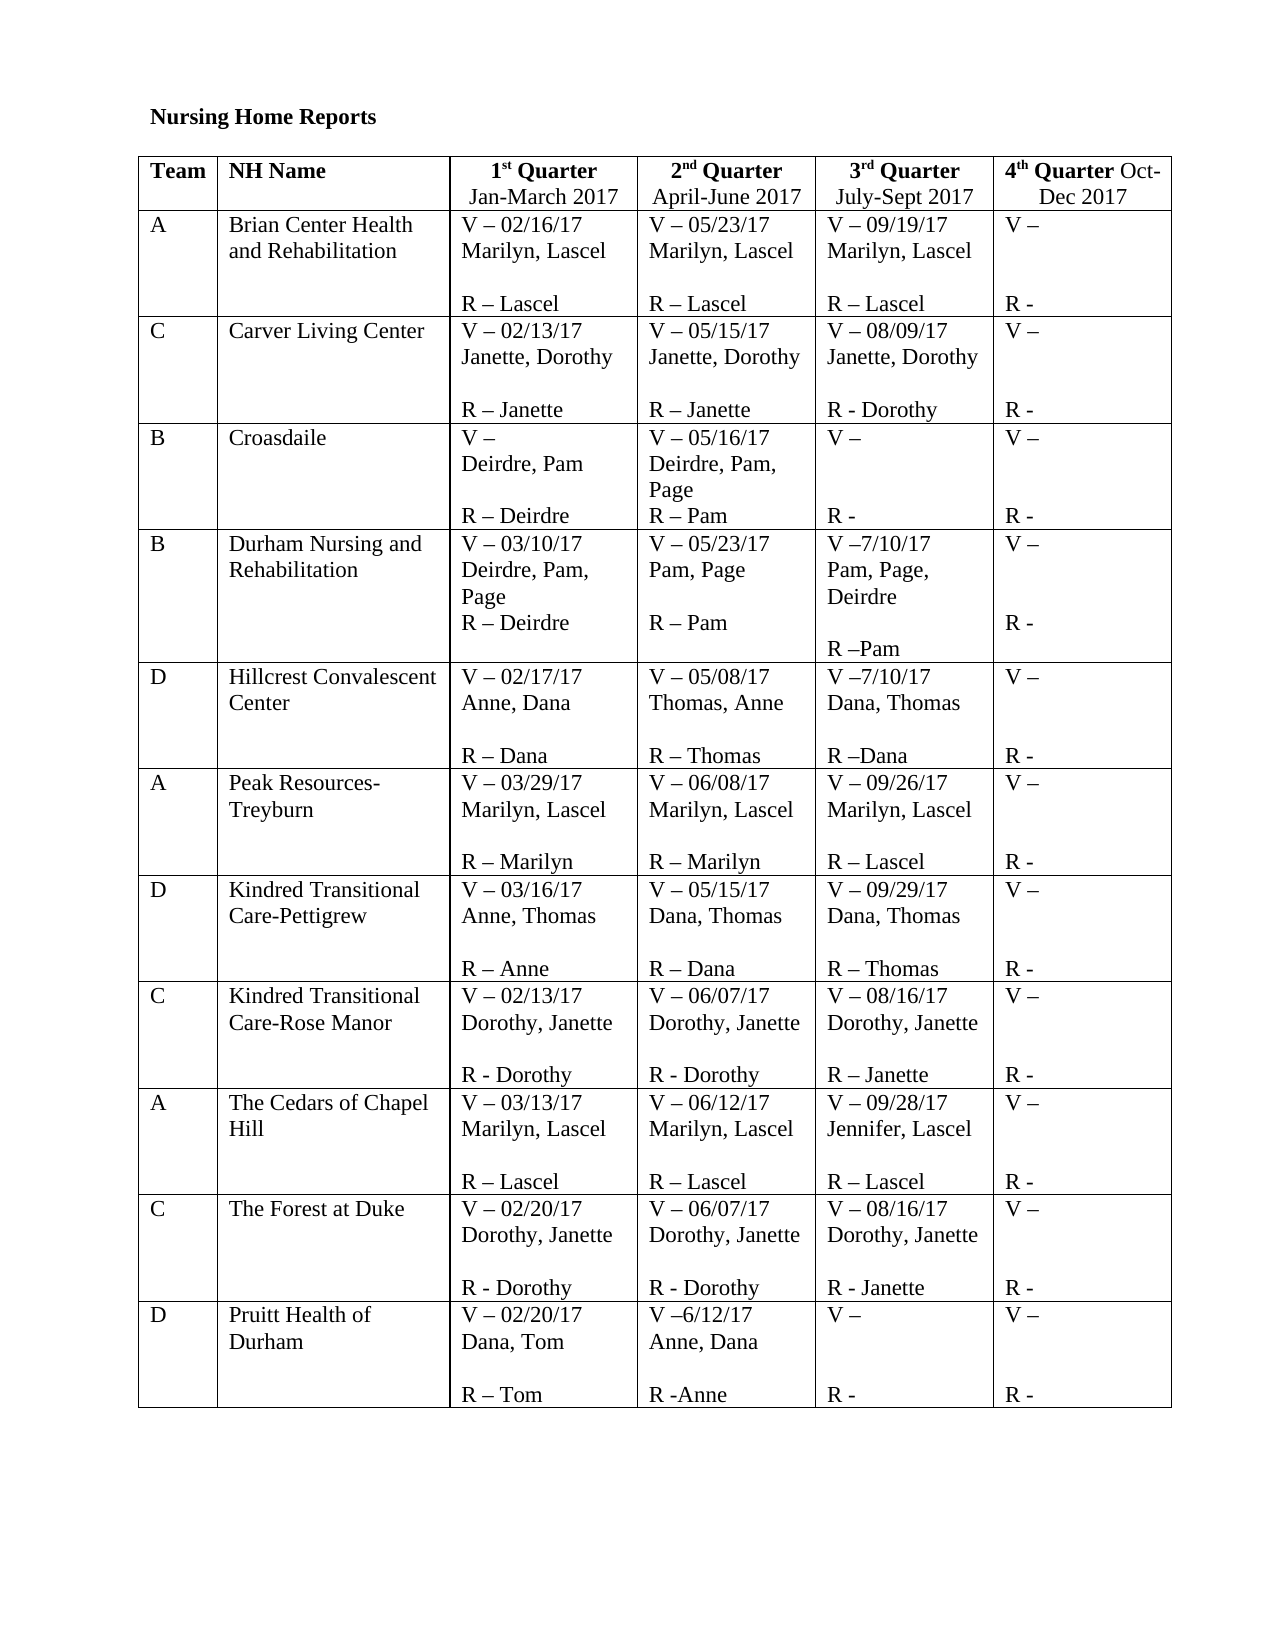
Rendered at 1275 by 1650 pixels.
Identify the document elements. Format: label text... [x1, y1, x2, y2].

table_cell D [139, 663, 217, 768]
table_cell V – R - [994, 663, 1171, 768]
table_cell V – 05/15/17 Dana, Thomas R – Dana [638, 876, 815, 981]
table_cell V – 03/13/17 Marilyn, Lascel R – Lascel [451, 1089, 637, 1194]
table_cell V – R - [816, 1302, 993, 1407]
table_cell D [139, 1302, 217, 1407]
table_cell V – 06/07/17 Dorothy, Janette R - Dorothy [638, 982, 815, 1088]
table_cell V – 09/19/17 Marilyn, Lascel R – Lascel [816, 211, 993, 316]
table_cell B [139, 424, 217, 529]
table_cell V – 02/20/17 Dorothy, Janette R - Dorothy [451, 1195, 637, 1301]
table_cell V – R - [994, 982, 1171, 1088]
table_cell B [139, 530, 217, 662]
table_cell Croasdaile [218, 424, 449, 529]
table_cell V – R - [994, 1089, 1171, 1194]
table_cell C [139, 317, 217, 422]
table_cell V – 05/15/17 Janette, Dorothy R – Janette [638, 317, 815, 422]
table_cell V – R - [994, 424, 1171, 529]
table_cell V – 06/07/17 Dorothy, Janette R - Dorothy [638, 1195, 815, 1301]
table_cell A [139, 1089, 217, 1194]
table_cell V – 08/09/17 Janette, Dorothy R - Dorothy [816, 317, 993, 422]
table_cell V – R - [994, 1302, 1171, 1407]
table_cell Durham Nursing and Rehabilitation [218, 530, 449, 662]
table_cell The Cedars of Chapel Hill [218, 1089, 449, 1194]
table_cell V – 08/16/17 Dorothy, Janette R - Janette [816, 1195, 993, 1301]
table_cell V – 02/13/17 Dorothy, Janette R - Dorothy [451, 982, 637, 1088]
table_cell V – R - [994, 211, 1171, 316]
table_cell V – 02/17/17 Anne, Dana R – Dana [451, 663, 637, 768]
table_cell Carver Living Center [218, 317, 449, 422]
table_cell Peak Resources-Treyburn [218, 769, 449, 875]
table_header 4th Quarter Oct-Dec 2017 [994, 157, 1171, 209]
table_cell Brian Center Health and Rehabilitation [218, 211, 449, 316]
table_cell Pruitt Health of Durham [218, 1302, 449, 1407]
table_cell Kindred Transitional Care-Pettigrew [218, 876, 449, 981]
table_cell V – 05/08/17 Thomas, Anne R – Thomas [638, 663, 815, 768]
table_cell V – R - [994, 769, 1171, 875]
table_cell D [139, 876, 217, 981]
table_cell V – R - [994, 1195, 1171, 1301]
table_cell V – 09/26/17 Marilyn, Lascel R – Lascel [816, 769, 993, 875]
table_cell A [139, 769, 217, 875]
text Nursing Home Reports [150, 103, 1125, 129]
table_cell V – 09/29/17 Dana, Thomas R – Thomas [816, 876, 993, 981]
table_cell V – 02/20/17 Dana, Tom R – Tom [451, 1302, 637, 1407]
table_header NH Name [218, 157, 449, 209]
table_cell V – R - [816, 424, 993, 529]
table_cell C [139, 1195, 217, 1301]
table_cell V – Deirdre, Pam R – Deirdre [451, 424, 637, 529]
table_cell C [139, 982, 217, 1088]
table_header 3rd Quarter July-Sept 2017 [816, 157, 993, 209]
table_cell V –6/12/17 Anne, Dana R -Anne [638, 1302, 815, 1407]
table_cell V –7/10/17 Dana, Thomas R –Dana [816, 663, 993, 768]
table_cell V – R - [994, 317, 1171, 422]
table_cell Kindred Transitional Care-Rose Manor [218, 982, 449, 1088]
table_cell V – R - [994, 876, 1171, 981]
table_header Team [139, 157, 217, 209]
table_cell V – R - [994, 530, 1171, 662]
table_cell V – 06/12/17 Marilyn, Lascel R – Lascel [638, 1089, 815, 1194]
table_cell V – 08/16/17 Dorothy, Janette R – Janette [816, 982, 993, 1088]
table_cell The Forest at Duke [218, 1195, 449, 1301]
table_cell V – 03/29/17 Marilyn, Lascel R – Marilyn [451, 769, 637, 875]
table_cell V – 06/08/17 Marilyn, Lascel R – Marilyn [638, 769, 815, 875]
table_cell V –7/10/17 Pam, Page, Deirdre R –Pam [816, 530, 993, 662]
table_cell V – 09/28/17 Jennifer, Lascel R – Lascel [816, 1089, 993, 1194]
table_cell V – 05/23/17 Pam, Page R – Pam [638, 530, 815, 662]
table_cell V – 05/23/17 Marilyn, Lascel R – Lascel [638, 211, 815, 316]
table_cell V – 02/13/17 Janette, Dorothy R – Janette [451, 317, 637, 422]
table_header 1st Quarter Jan-March 2017 [451, 157, 637, 209]
table_cell A [139, 211, 217, 316]
table_header 2nd Quarter April-June 2017 [638, 157, 815, 209]
table_cell V – 03/16/17 Anne, Thomas R – Anne [451, 876, 637, 981]
table_cell V – 05/16/17 Deirdre, Pam, Page R – Pam [638, 424, 815, 529]
table_cell V – 02/16/17 Marilyn, Lascel R – Lascel [451, 211, 637, 316]
table_cell Hillcrest Convalescent Center [218, 663, 449, 768]
table_cell V – 03/10/17 Deirdre, Pam, Page R – Deirdre [451, 530, 637, 662]
